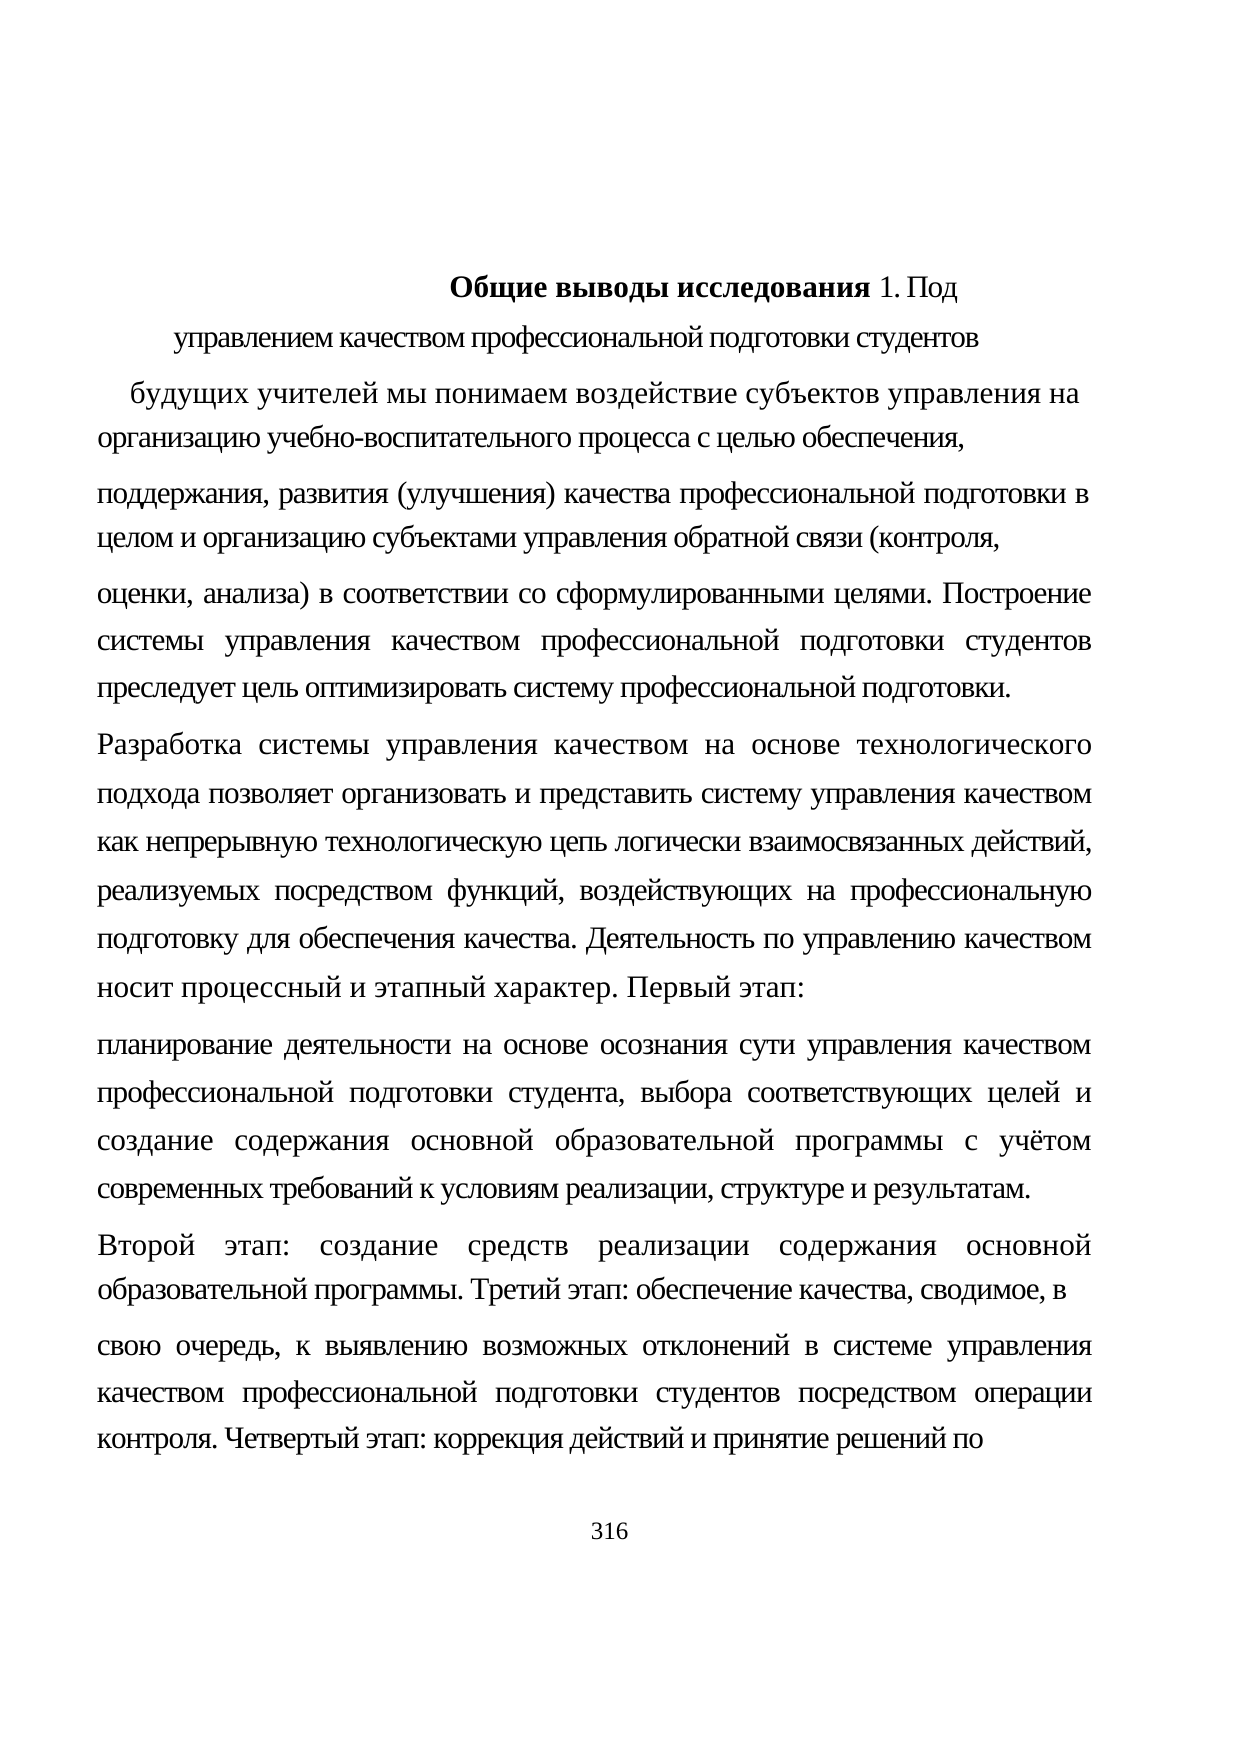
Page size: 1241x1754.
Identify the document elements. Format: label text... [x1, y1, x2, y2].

text Общие выводы исследования 1. Под управлением качеством профессиональной подготовки студентов [173, 258, 1093, 357]
text будущих учителей мы понимаем воздействие субъектов управления на организацию учебно-воспитательного процесса с целью обеспечения, [97, 369, 1093, 457]
text Второй этап: создание средств реализации содержания основной образовательной программы. Третий этап: обеспечение качества, сводимое, в [97, 1221, 1092, 1308]
text планирование деятельности на основе осознания сути управления качеством профессиональной подготовки студента, выбора соответствующих целей и создание содержания основной образовательной программы с учётом современных требований к условиям реализации, структуре и результатам. [97, 1016, 1092, 1208]
text поддержания, развития (улучшения) качества профессиональной подготовки в целом и организацию субъектами управления обратной связи (контроля, [97, 469, 1090, 556]
text оценки, анализа) в соответствии со сформулированными целями. Построение системы управления качеством профессиональной подготовки студентов преследует цель оптимизировать систему профессиональной подготовки. [97, 566, 1092, 707]
text свою очередь, к выявлению возможных отклонений в системе управления качеством профессиональной подготовки студентов посредством операции контроля. Четвертый этап: коррекция действий и принятие решений по [97, 1318, 1093, 1458]
text 316 [591, 1516, 1093, 1545]
text Разработка системы управления качеством на основе технологического подхода позволяет организовать и представить систему управления качеством как непрерывную технологическую цепь логически взаимосвязанных действий, реализуемых посредством функций, воздействующих на профессиональную подготовку для обеспечения качества. Деятельность по управлению качеством носит процессный и этапный характер. Первый этап: [97, 716, 1093, 1007]
